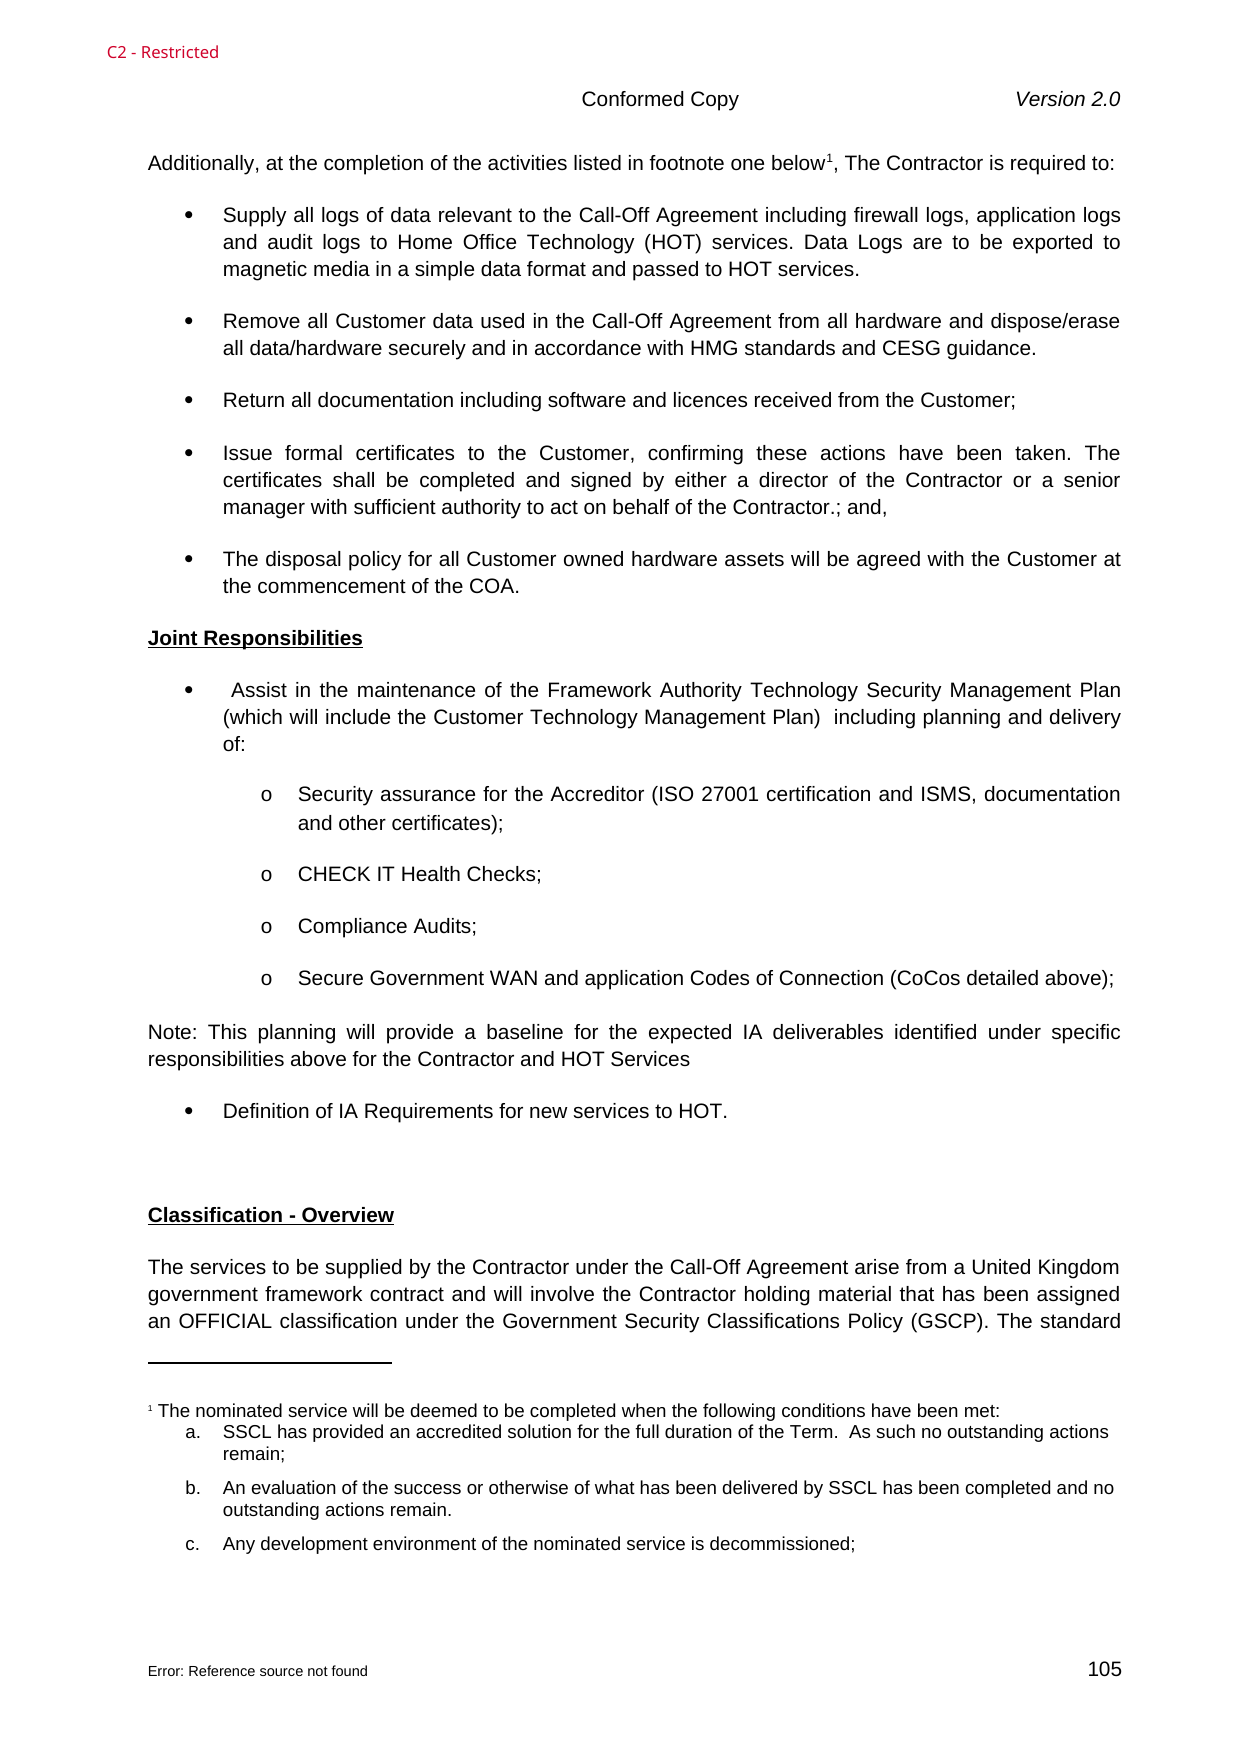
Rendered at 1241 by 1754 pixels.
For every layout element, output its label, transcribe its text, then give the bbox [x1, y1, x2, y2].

list Supply all logs of data relevant to the Call-Off Agreement including firewall logs, application logs and audit logs to Home Office Technology (HOT) services. Data Logs are to be exported to magnetic media in a simple data format and passed to HOT services. [185, 200, 1122, 281]
list The disposal policy for all Customer owned hardware assets will be agreed with the Customer at the commencement of the COA. [185, 543, 1122, 598]
list Security assurance for the Accreditor (ISO 27001 certification and ISMS, documentation and other certificates); [260, 781, 1122, 835]
text Note: This planning will provide a baseline for the expected IA deliverables identified under specific responsibilities above for the Contractor and HOT Services [148, 1016, 1122, 1071]
list Assist in the maintenance of the Framework Authority Technology Security Management Plan (which will include the Customer Technology Management Plan) including planning and delivery of: [185, 675, 1122, 756]
text Classification - Overview [148, 1200, 1122, 1227]
list Issue formal certificates to the Customer, confirming these actions have been taken. The certificates shall be completed and signed by either a director of the Contractor or a senior manager with sufficient authority to act on behalf of the Contractor.; and, [185, 437, 1122, 518]
list CHECK IT Health Checks; [260, 860, 1122, 887]
list Remove all Customer data used in the Call-Off Agreement from all hardware and dispose/erase all data/hardware securely and in accordance with HMG standards and CESG guidance. [185, 306, 1122, 360]
text Additionally, at the completion of the activities listed in footnote one below, The Contractor is required to: [148, 148, 1122, 175]
list Definition of IA Requirements for new services to HOT. [185, 1096, 1122, 1123]
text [148, 1252, 1122, 1333]
list Return all documentation including software and licences received from the Customer; [185, 385, 1122, 412]
list Compliance Audits; [260, 912, 1122, 939]
text Joint Responsibilities [148, 623, 1122, 650]
list Secure Government WAN and application Codes of Connection (CoCos detailed above); [260, 964, 1122, 991]
